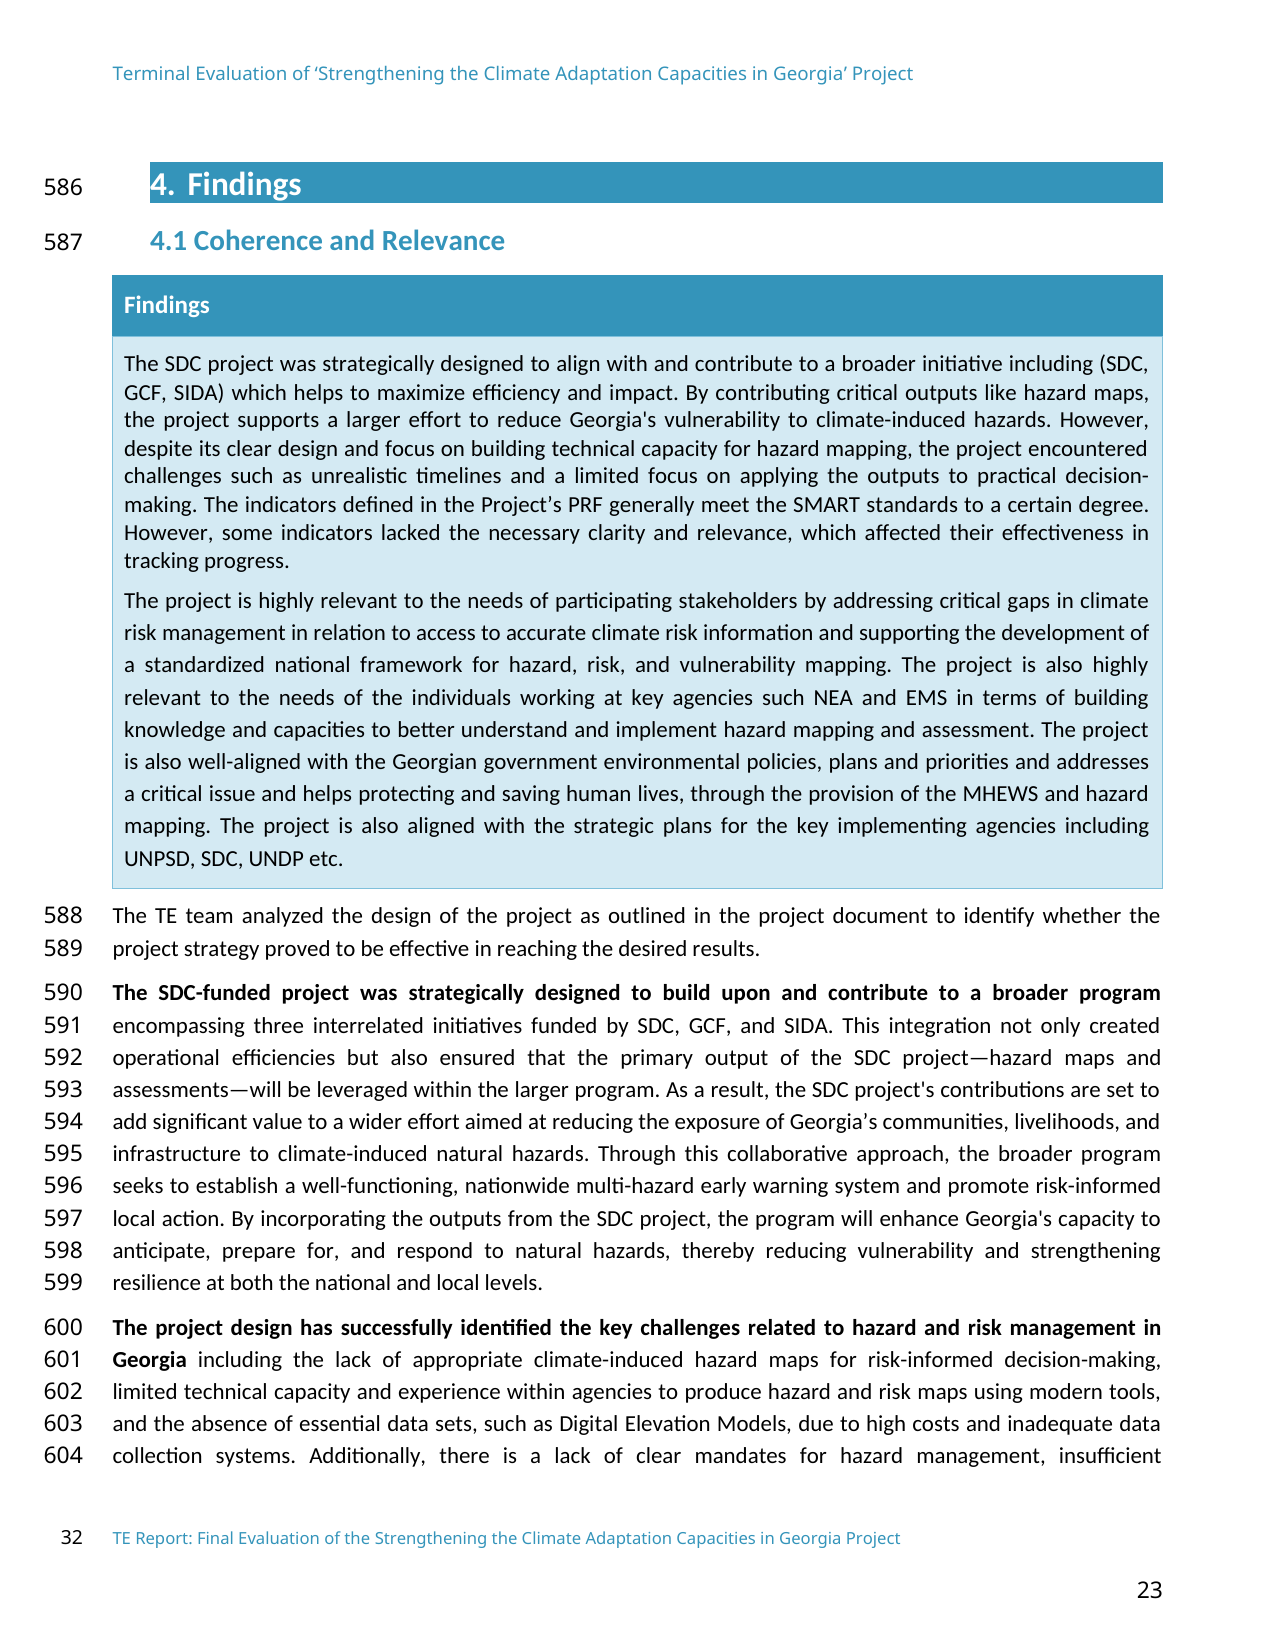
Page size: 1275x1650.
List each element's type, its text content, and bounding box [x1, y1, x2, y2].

subtitle Coherence and Relevance [150, 222, 1163, 257]
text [112, 1313, 1163, 1470]
table_cell The SDC project was strategically designed to align with and contribute to a broader initiative including (SDC, GCF, SIDA) which helps to maximize efficiency and impact. By contributing critical outputs like hazard maps, the project supports a larger effort to reduce Georgia's vulnerability to climate-induced hazards. However, despite its clear design and focus on building technical capacity for hazard mapping, the project encountered challenges such as unrealistic timelines and a limited focus on applying the outputs to practical decision-making. The indicators defined in the Project’s PRF generally meet the SMART standards to a certain degree. However, some indicators lacked the necessary clarity and relevance, which affected their effectiveness in tracking progress. The project is highly relevant to the needs of participating stakeholders by addressing critical gaps in climate risk management in relation to access to accurate climate risk information and supporting the development of a standardized national framework for hazard, risk, and vulnerability mapping. The project is also highly relevant to the needs of the individuals working at key agencies such NEA and EMS in terms of building knowledge and capacities to better understand and implement hazard mapping and assessment. The project is also well-aligned with the Georgian government environmental policies, plans and priorities and addresses a critical issue and helps protecting and saving human lives, through the provision of the MHEWS and hazard mapping. The project is also aligned with the strategic plans for the key implementing agencies including UNPSD, SDC, UNDP etc. [113, 337, 1162, 888]
text The TE team analyzed the design of the project as outlined in the project document to identify whether the project strategy proved to be effective in reaching the desired results. [112, 902, 1163, 962]
subtitle Findings [150, 162, 1163, 203]
text The SDC-funded project was strategically designed to build upon and contribute to a broader program encompassing three interrelated initiatives funded by SDC, GCF, and SIDA. This integration not only created operational efficiencies but also ensured that the primary output of the SDC project—hazard maps and assessments—will be leveraged within the larger program. As a result, the SDC project's contributions are set to add significant value to a wider effort aimed at reducing the exposure of Georgia’s communities, livelihoods, and infrastructure to climate-induced natural hazards. Through this collaborative approach, the broader program seeks to establish a well-functioning, nationwide multi-hazard early warning system and promote risk-informed local action. By incorporating the outputs from the SDC project, the program will enhance Georgia's capacity to anticipate, prepare for, and respond to natural hazards, thereby reducing vulnerability and strengthening resilience at both the national and local levels. [112, 978, 1163, 1296]
table_header Findings [113, 276, 1162, 336]
